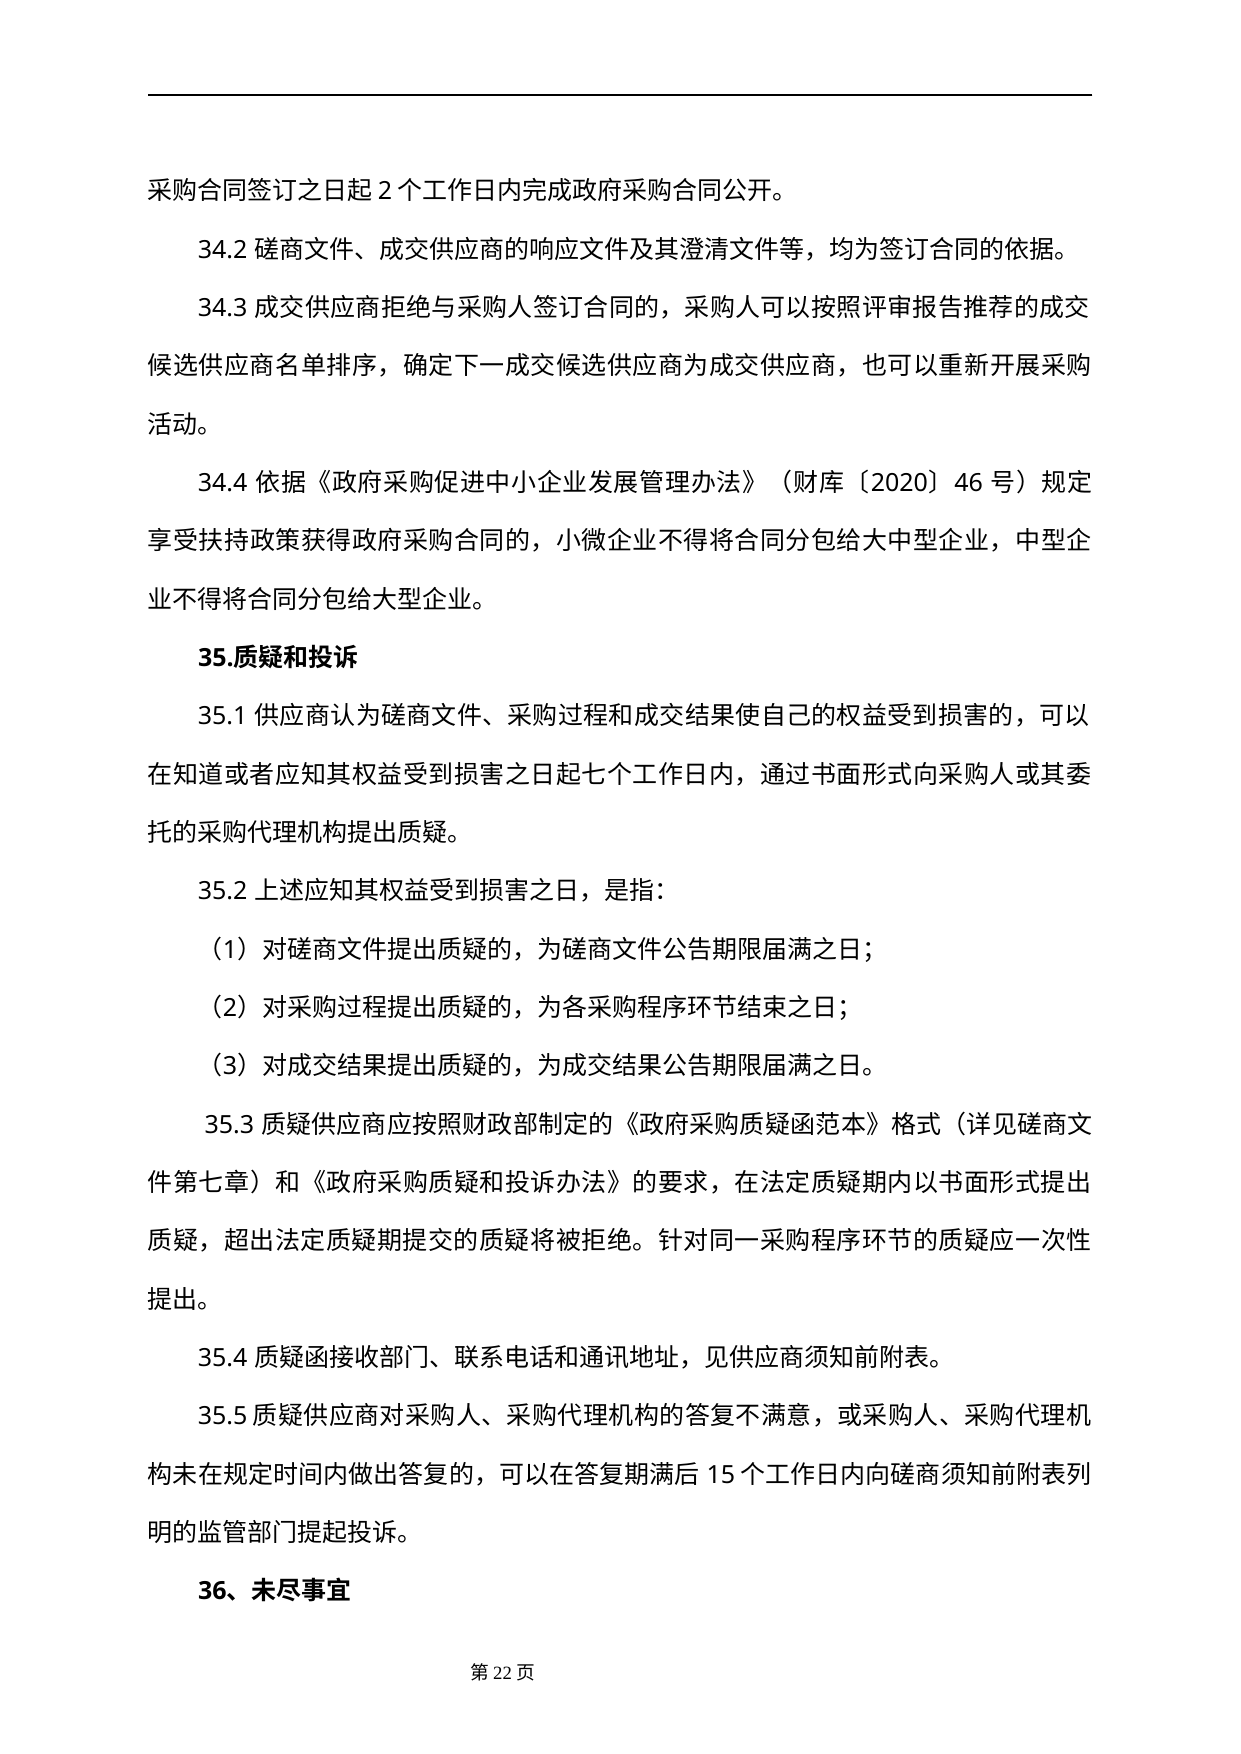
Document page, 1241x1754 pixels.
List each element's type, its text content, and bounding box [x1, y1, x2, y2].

text 35.4 质疑函接收部门、联系电话和通讯地址，见供应商须知前附表。 [148, 1320, 1092, 1378]
text 35.3 质疑供应商应按照财政部制定的《政府采购质疑函范本》格式（详见磋商文件第七章）和《政府采购质疑和投诉办法》的要求，在法定质疑期内以书面形式提出质疑，超出法定质疑期提交的质疑将被拒绝。针对同一采购程序环节的质疑应一次性提出。 [148, 1086, 1092, 1320]
text 34.2 磋商文件、成交供应商的响应文件及其澄清文件等，均为签订合同的依据。 [148, 211, 1092, 270]
text （3）对成交结果提出质疑的，为成交结果公告期限届满之日。 [148, 1028, 1092, 1086]
subtitle 35.5质疑供应商对采购人、采购代理机构的答复不满意，或采购人、采购代理机构未在规定时间内做出答复的，可以在答复期满后15个工作日内向磋商须知前附表列明的监管部门提起投诉。 [148, 1378, 1092, 1456]
text 35.2 上述应知其权益受到损害之日，是指： [148, 853, 1092, 911]
text 35.质疑和投诉 [148, 620, 1092, 678]
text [148, 153, 1092, 211]
subtitle 35.5质疑供应商对采购人、采购代理机构的答复不满意，或采购人、采购代理机构未在规定时间内做出答复的，可以在答复期满后15个工作日内向磋商须知前附表列明的监管部门提起投诉。 [148, 1490, 1092, 1553]
text 34.3 成交供应商拒绝与采购人签订合同的，采购人可以按照评审报告推荐的成交候选供应商名单排序，确定下一成交候选供应商为成交供应商，也可以重新开展采购活动。 [148, 270, 1092, 445]
text 35.1 供应商认为磋商文件、采购过程和成交结果使自己的权益受到损害的，可以在知道或者应知其权益受到损害之日起七个工作日内，通过书面形式向采购人或其委托的采购代理机构提出质疑。 [148, 678, 1092, 853]
text （1）对磋商文件提出质疑的，为磋商文件公告期限届满之日； [148, 911, 1092, 970]
text 34.4 依据《政府采购促进中小企业发展管理办法》（财库〔2020〕46 号）规定享受扶持政策获得政府采购合同的，小微企业不得将合同分包给大中型企业，中型企业不得将合同分包给大型企业。 [148, 445, 1092, 620]
text 36、未尽事宜 [148, 1553, 1092, 1611]
text （2）对采购过程提出质疑的，为各采购程序环节结束之日； [148, 970, 1092, 1028]
